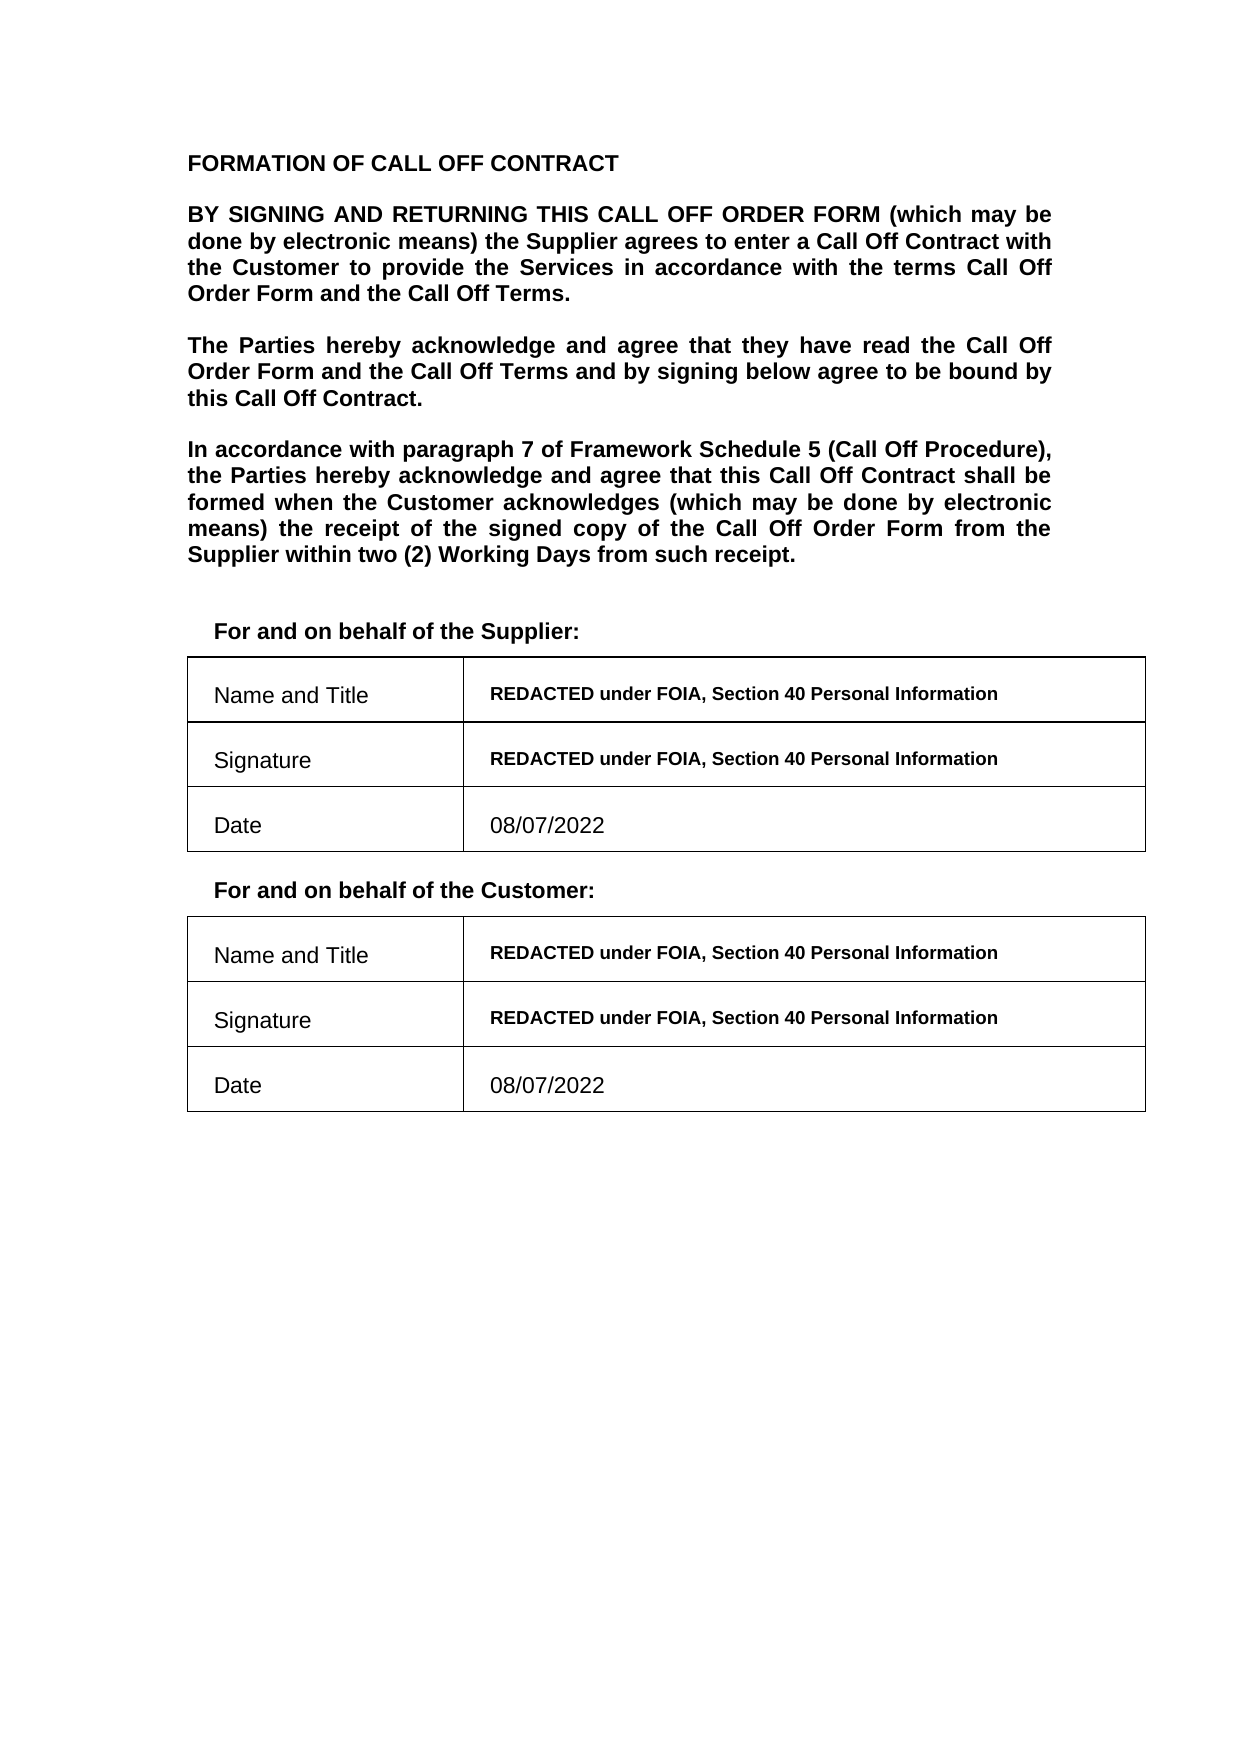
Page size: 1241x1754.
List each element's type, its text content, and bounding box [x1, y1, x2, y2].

table_cell REDACTED under FOIA, Section 40 Personal Information [464, 658, 1145, 721]
table_cell Signature [188, 982, 463, 1046]
table_cell REDACTED under FOIA, Section 40 Personal Information [464, 982, 1145, 1046]
table_cell Name and Title [188, 917, 463, 981]
table_header For and on behalf of the Supplier: [188, 593, 1146, 656]
table_cell 08/07/2022 [464, 1047, 1145, 1111]
text In accordance with paragraph 7 of Framework Schedule 5 (Call Off Procedure), the Parties hereby acknowledge and agree that this Call Off Contract shall be formed when the Customer acknowledges (which may be done by electronic means) the receipt of the signed copy of the Call Off Order Form from the Supplier within two (2) Working Days from such receipt. [187, 436, 1053, 568]
table_cell For and on behalf of the Customer: [188, 852, 1146, 916]
table_cell Name and Title [188, 658, 463, 721]
text BY SIGNING AND RETURNING THIS CALL OFF ORDER FORM (which may be done by electronic means) the Supplier agrees to enter a Call Off Contract with the Customer to provide the Services in accordance with the terms Call Off Order Form and the Call Off Terms. [187, 201, 1053, 307]
text FORMATION OF CALL OFF CONTRACT [187, 150, 1053, 176]
table_cell REDACTED under FOIA, Section 40 Personal Information [464, 723, 1145, 786]
table_cell Date [188, 1047, 463, 1111]
table_cell Date [188, 787, 463, 851]
text The Parties hereby acknowledge and agree that they have read the Call Off Order Form and the Call Off Terms and by signing below agree to be bound by this Call Off Contract. [187, 332, 1053, 411]
table_cell Signature [188, 723, 463, 786]
table_cell 08/07/2022 [464, 787, 1145, 851]
table_cell REDACTED under FOIA, Section 40 Personal Information [464, 917, 1145, 981]
